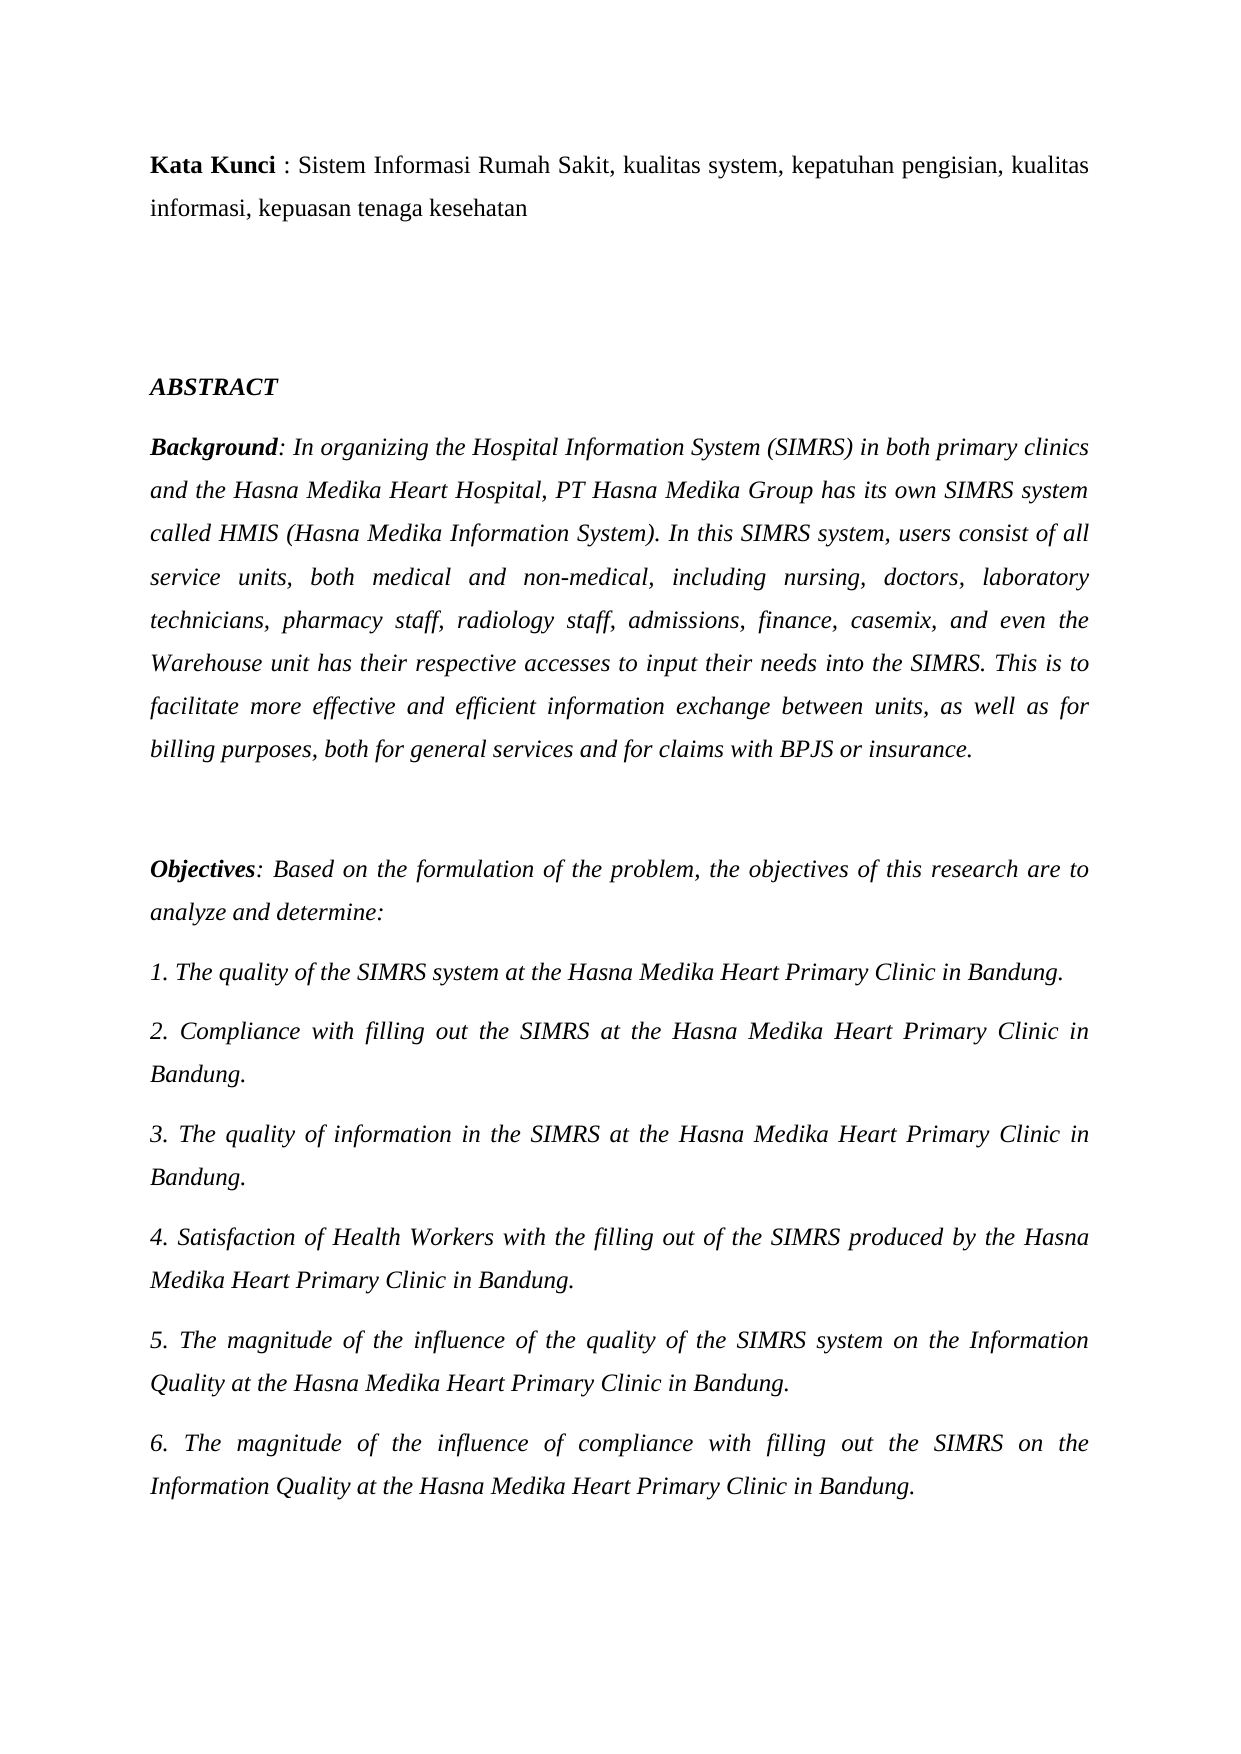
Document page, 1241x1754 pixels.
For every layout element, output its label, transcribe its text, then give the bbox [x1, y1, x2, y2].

text 3. The quality of information in the SIMRS at the Hasna Medika Heart Primary Clinic in Bandung. [150, 1119, 1090, 1191]
text ABSTRACT [150, 372, 1090, 401]
text Objectives: Based on the formulation of the problem, the objectives of this research are to analyze and determine: [150, 854, 1090, 926]
text 2. Compliance with filling out the SIMRS at the Hasna Medika Heart Primary Clinic in Bandung. [150, 1016, 1090, 1088]
text 4. Satisfaction of Health Workers with the filling out of the SIMRS produced by the Hasna Medika Heart Primary Clinic in Bandung. [150, 1222, 1090, 1294]
text 5. The magnitude of the influence of the quality of the SIMRS system on the Information Quality at the Hasna Medika Heart Primary Clinic in Bandung. [150, 1325, 1090, 1397]
text 6. The magnitude of the influence of compliance with filling out the SIMRS on the Information Quality at the Hasna Medika Heart Primary Clinic in Bandung. [150, 1428, 1090, 1500]
text Background: In organizing the Hospital Information System (SIMRS) in both primary clinics and the Hasna Medika Heart Hospital, PT Hasna Medika Group has its own SIMRS system called HMIS (Hasna Medika Information System). In this SIMRS system, users consist of all service units, both medical and non-medical, including nursing, doctors, laboratory technicians, pharmacy staff, radiology staff, admissions, finance, casemix, and even the Warehouse unit has their respective accesses to input their needs into the SIMRS. This is to facilitate more effective and efficient information exchange between units, as well as for billing purposes, both for general services and for claims with BPJS or insurance. [150, 432, 1090, 763]
text 1. The quality of the SIMRS system at the Hasna Medika Heart Primary Clinic in Bandung. [150, 957, 1090, 985]
text Kata Kunci : Sistem Informasi Rumah Sakit, kualitas system, kepatuhan pengisian, kualitas informasi, kepuasan tenaga kesehatan [150, 150, 1090, 222]
